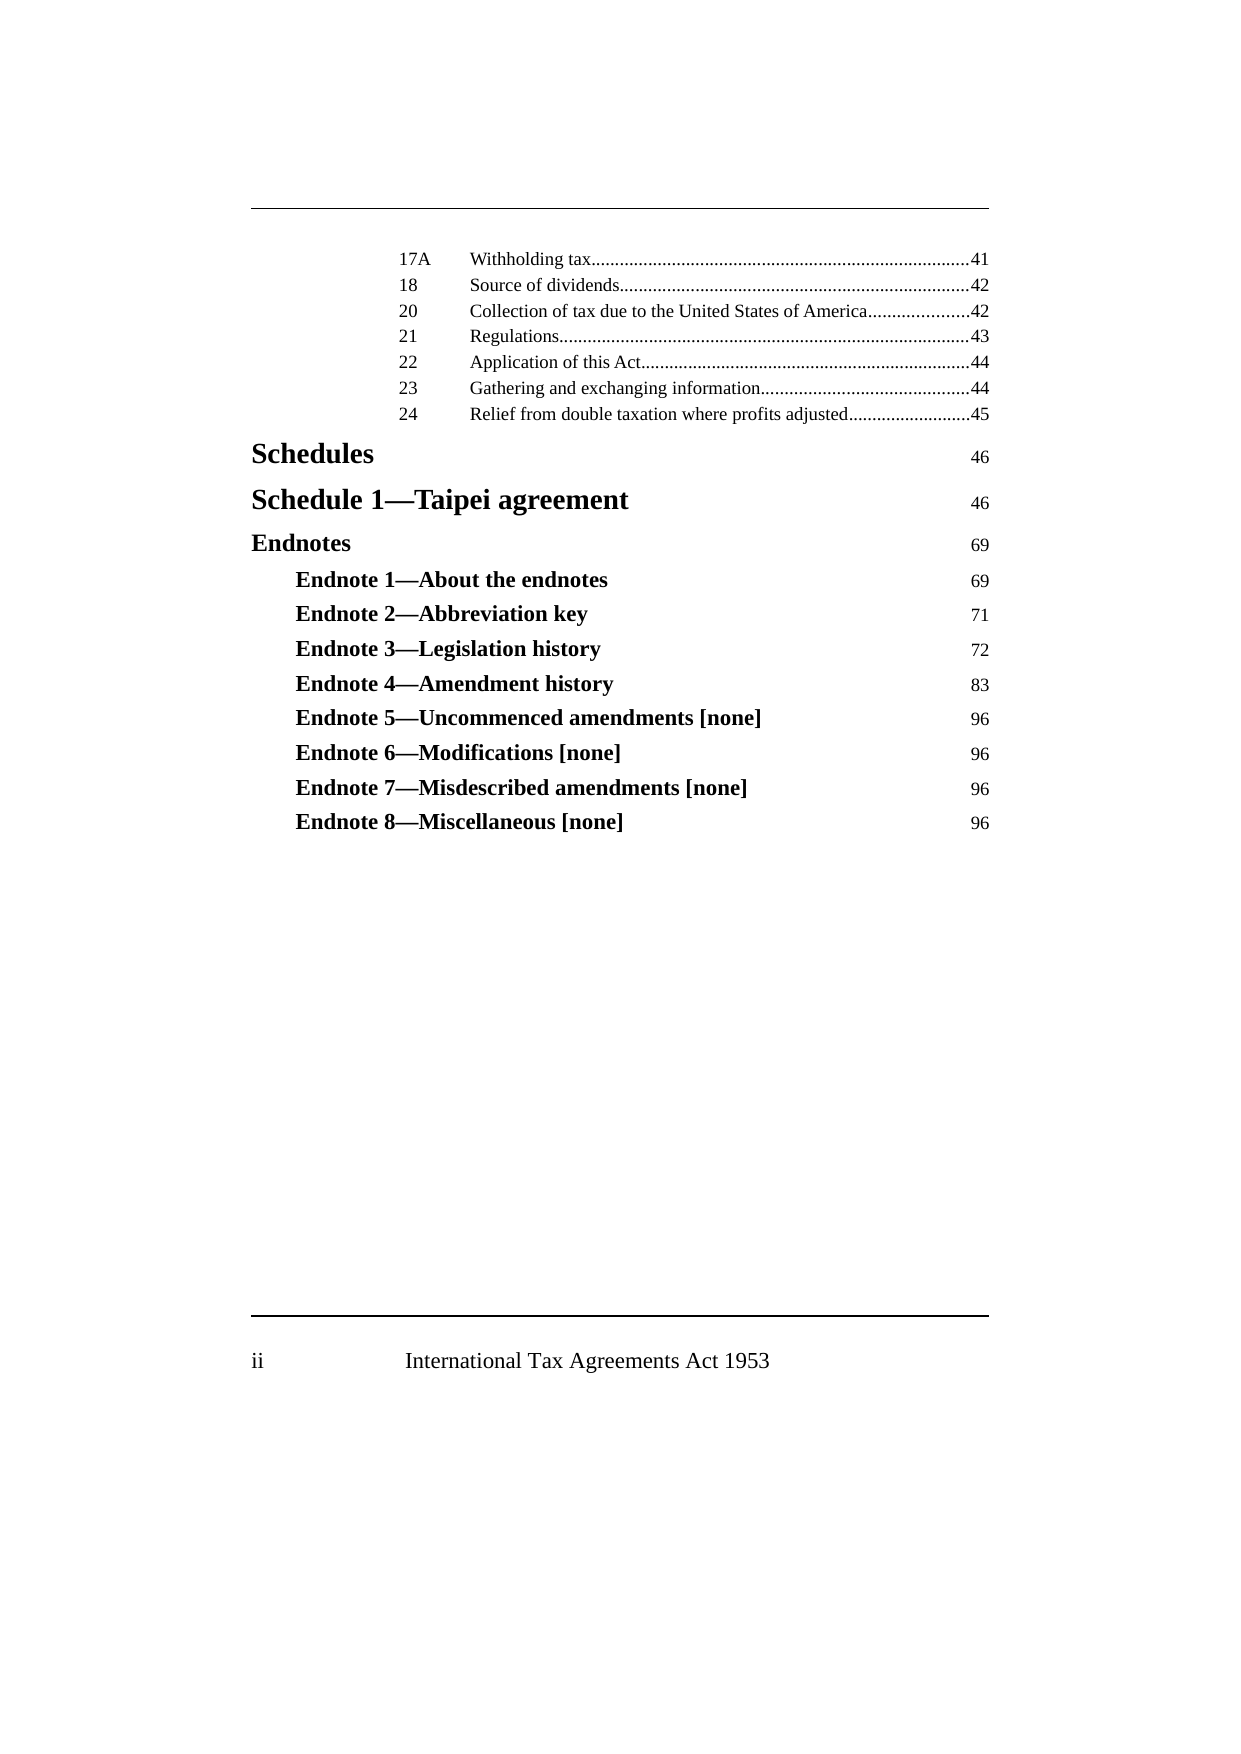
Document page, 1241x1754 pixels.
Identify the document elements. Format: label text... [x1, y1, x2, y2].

text Endnotes 69 [251, 528, 930, 557]
text Schedule 1—Taipei agreement 46 [251, 482, 930, 516]
text Endnote 7—Misdescribed amendments [none] 96 [295, 774, 930, 800]
text Endnote 6—Modifications [none] 96 [295, 739, 930, 765]
text 24 Relief from double taxation where profits adjusted 45 [399, 402, 930, 424]
text 18 Source of dividends 42 [399, 274, 930, 295]
text Endnote 1—About the endnotes 69 [295, 566, 930, 592]
text 21 Regulations 43 [399, 325, 930, 347]
text Endnote 5—Uncommenced amendments [none] 96 [295, 704, 930, 731]
text Endnote 2—Abbreviation key 71 [295, 600, 930, 627]
text 17A Withholding tax 41 [399, 248, 930, 269]
text 20 Collection of tax due to the United States of America 42 [399, 299, 930, 321]
text 22 Application of this Act 44 [399, 351, 930, 372]
text Endnote 8—Miscellaneous [none] 96 [295, 808, 930, 835]
text Endnote 4—Amendment history 83 [295, 670, 930, 696]
text Schedules 46 [251, 436, 930, 470]
text Endnote 3—Legislation history 72 [295, 635, 930, 661]
text 23 Gathering and exchanging information 44 [399, 377, 930, 398]
